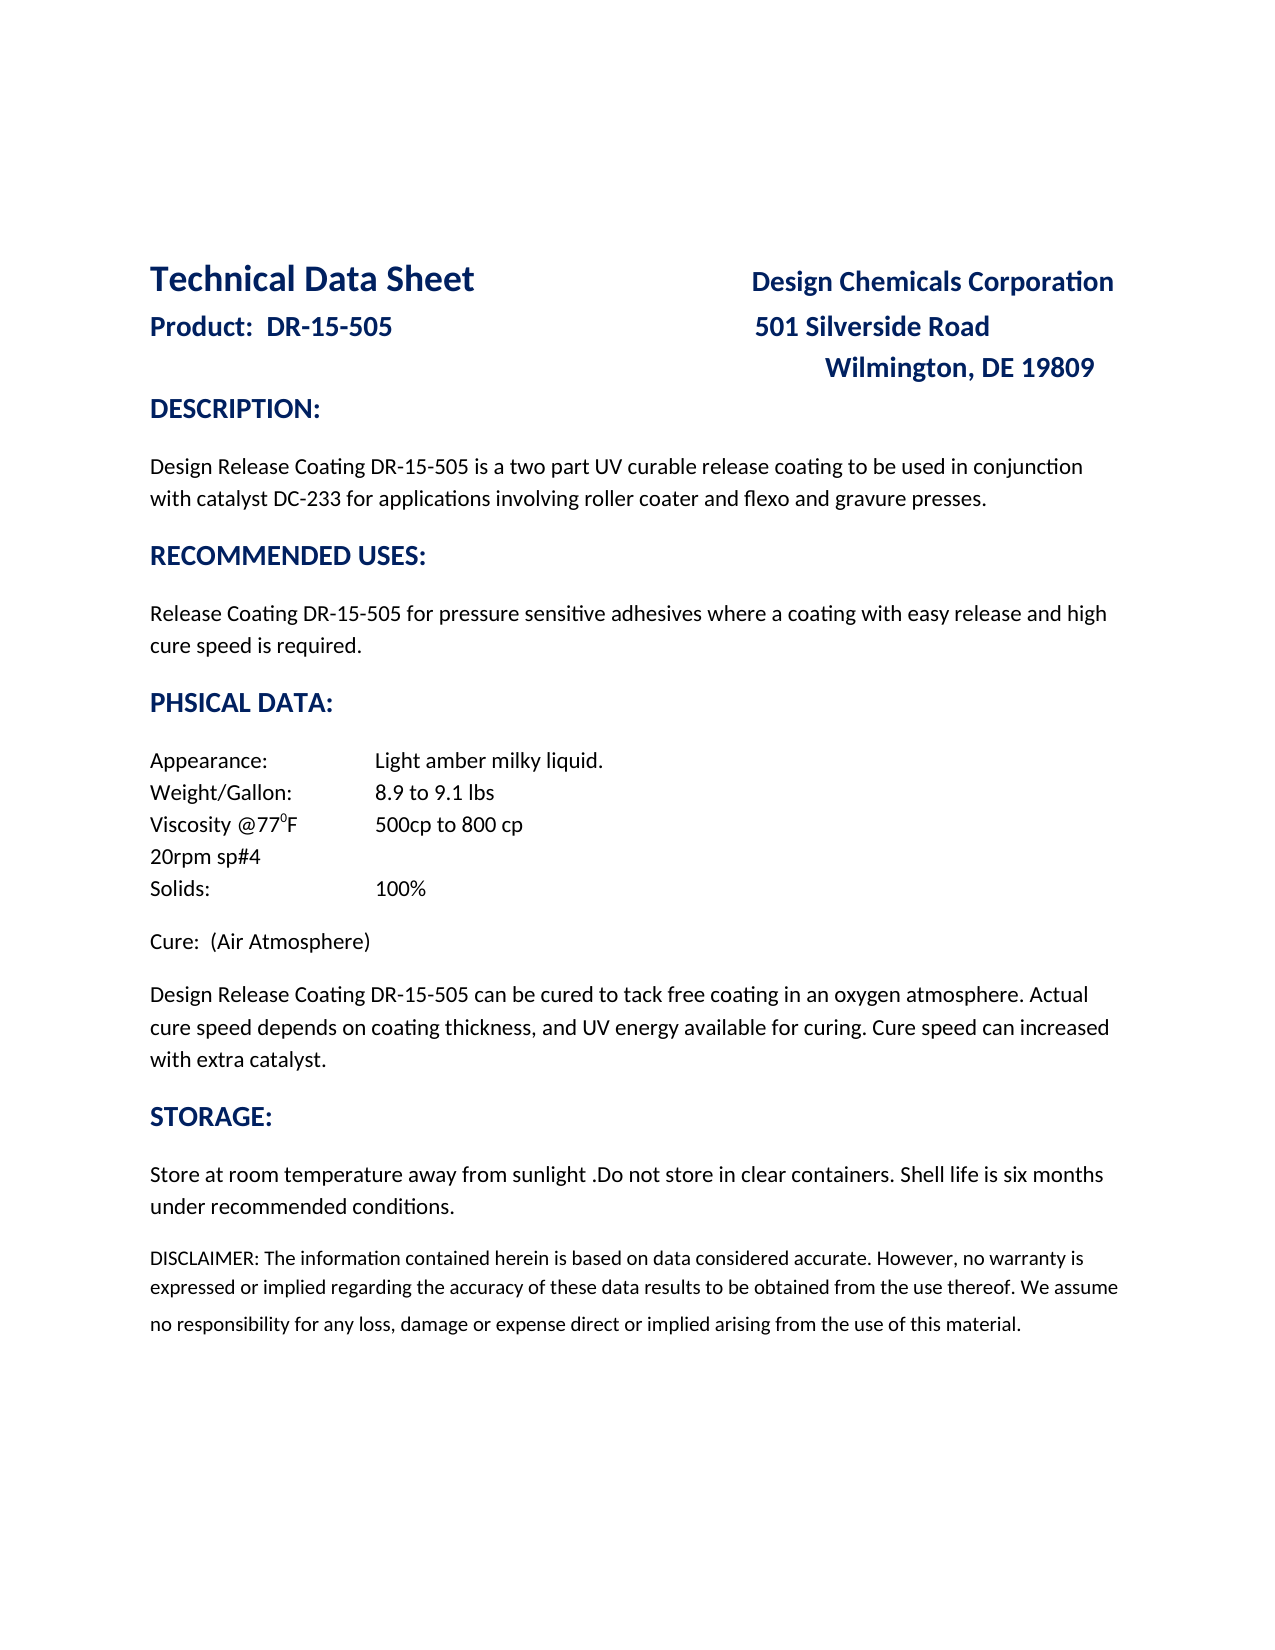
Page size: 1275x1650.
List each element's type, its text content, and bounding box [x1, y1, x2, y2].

text Solids: 100% [150, 874, 1125, 902]
text Viscosity @770F 500cp to 800 cp [150, 810, 1125, 838]
text DISCLAIMER: The information contained herein is based on data considered accurate. However, no warranty is expressed or implied regarding the accuracy of these data results to be obtained from the use thereof. We assume no responsibility for any loss, damage or expense direct or implied arising from the use of this material. [150, 1245, 1125, 1339]
text Design Release Coating DR-15-505 is a two part UV curable release coating to be used in conjunction with catalyst DC-233 for applications involving roller coater and flexo and gravure presses. [150, 452, 1125, 512]
text Weight/Gallon: 8.9 to 9.1 lbs [150, 778, 1125, 806]
text DESCRIPTION: [150, 390, 1125, 426]
text Cure: (Air Atmosphere) [150, 927, 1125, 956]
text RECOMMENDED USES: [150, 537, 1125, 573]
text Release Coating DR-15-505 for pressure sensitive adhesives where a coating with easy release and high cure speed is required. [150, 599, 1125, 659]
text Appearance: Light amber milky liquid. [150, 746, 1125, 774]
text 20rpm sp#4 [150, 842, 1125, 870]
text Product: DR-15-505 501 Silverside Road Wilmington, DE 19809 [150, 308, 1125, 385]
text PHSICAL DATA: [150, 684, 1125, 719]
text Store at room temperature away from sunlight .Do not store in clear containers. Shell life is six months under recommended conditions. [150, 1160, 1125, 1220]
text Technical Data Sheet Design Chemicals Corporation [150, 255, 1125, 301]
text Design Release Coating DR-15-505 can be cured to tack free coating in an oxygen atmosphere. Actual cure speed depends on coating thickness, and UV energy available for curing. Cure speed can increased with extra catalyst. [150, 981, 1125, 1073]
text STORAGE: [150, 1098, 1125, 1133]
